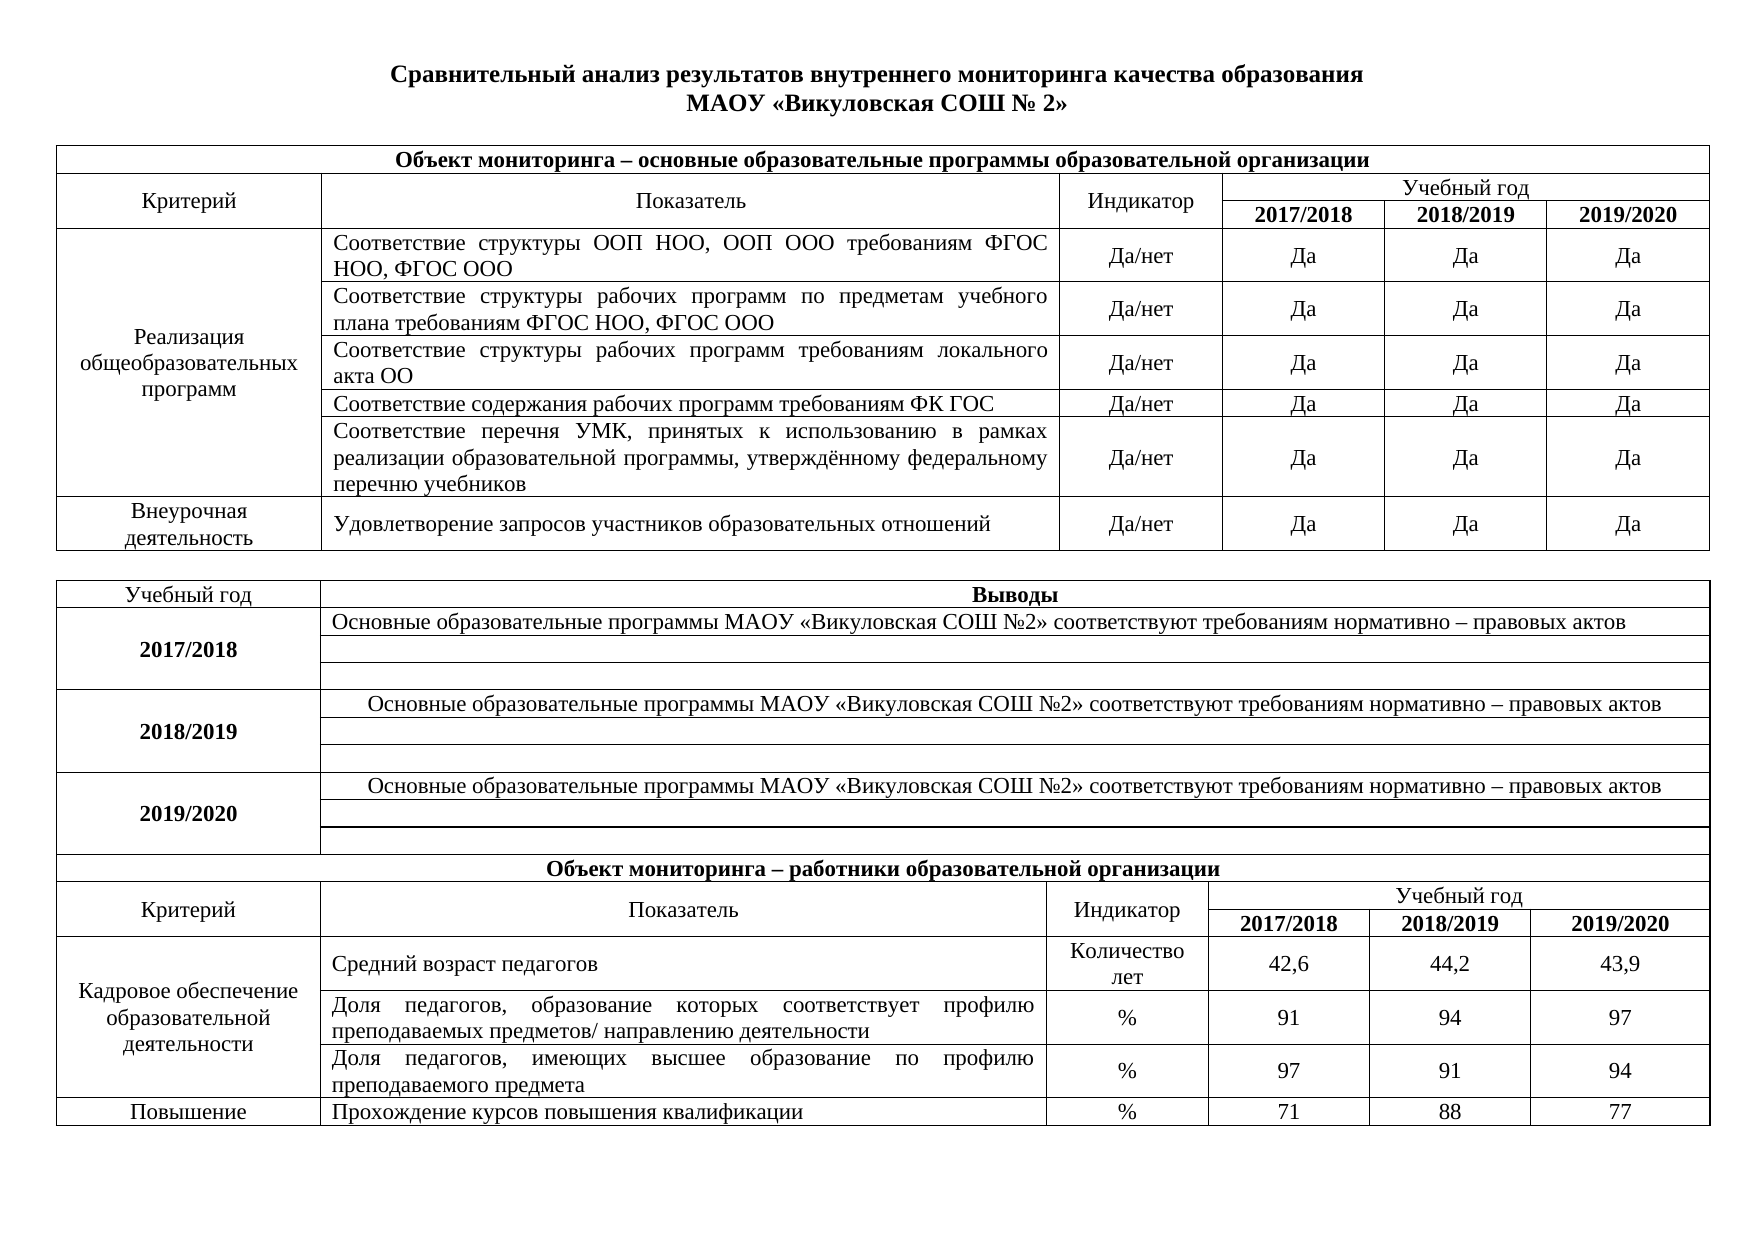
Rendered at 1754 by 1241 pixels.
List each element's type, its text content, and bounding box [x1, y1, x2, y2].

table_cell Да [1547, 282, 1709, 335]
table_cell 77 [1531, 1098, 1709, 1124]
table_cell [321, 636, 1709, 662]
table_cell Соответствие структуры рабочих программ по предметам учебного плана требованиям ФГОС НОО, ФГОС ООО [322, 282, 1059, 335]
table_cell Да [1385, 497, 1546, 550]
table_cell Кадровое обеспечение образовательной деятельности [57, 937, 320, 1097]
table_cell Да [1547, 390, 1709, 416]
table_cell Да [1385, 282, 1546, 335]
table_cell Показатель [322, 174, 1059, 227]
table_cell % [1047, 991, 1208, 1043]
text Сравнительный анализ результатов внутреннего мониторинга качества образования [118, 59, 1636, 88]
table_cell Да [1547, 229, 1709, 281]
table_cell 97 [1531, 991, 1709, 1043]
table_cell 2017/2018 [57, 608, 320, 689]
table_cell Да [1223, 497, 1384, 550]
table_cell 2019/2020 [1547, 201, 1709, 227]
table_cell Да [1385, 229, 1546, 281]
table_cell Да [1547, 336, 1709, 389]
table_cell Да/нет [1060, 390, 1222, 416]
table_cell 2018/2019 [1370, 910, 1530, 936]
table_cell Да [1223, 336, 1384, 389]
text МАОУ «Викуловская СОШ № 2» [118, 88, 1636, 117]
table_cell 43,9 [1531, 937, 1709, 990]
table_cell 2017/2018 [1209, 910, 1369, 936]
table_cell Да [1223, 229, 1384, 281]
table_cell Да/нет [1060, 336, 1222, 389]
table_cell Соответствие содержания рабочих программ требованиям ФК ГОС [322, 390, 1059, 416]
table_cell Основные образовательные программы МАОУ «Викуловская СОШ №2» соответствуют требованиям нормативно – правовых актов [321, 608, 1709, 634]
table_cell Да/нет [1060, 229, 1222, 281]
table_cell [57, 1098, 320, 1124]
table_cell 2018/2019 [57, 690, 320, 772]
table_cell Основные образовательные программы МАОУ «Викуловская СОШ №2» соответствуют требованиям нормативно – правовых актов [321, 690, 1709, 717]
table_cell Да [1385, 390, 1546, 416]
table_cell Реализация общеобразовательных программ [57, 229, 321, 496]
table_cell 97 [1209, 1045, 1369, 1097]
table_header Учебный год [57, 581, 320, 607]
table_cell Индикатор [1047, 882, 1208, 936]
table_cell 94 [1370, 991, 1530, 1043]
table_header Объект мониторинга – основные образовательные программы образовательной организации [57, 146, 1709, 173]
table_cell Соответствие перечня УМК, принятых к использованию в рамках реализации образовательной программы, утверждённому федеральному перечню учебников [322, 417, 1059, 496]
table_cell Да [1223, 390, 1384, 416]
table_cell Средний возраст педагогов [321, 937, 1046, 990]
table_cell Показатель [321, 882, 1046, 936]
table_cell 91 [1209, 991, 1369, 1043]
table_cell Удовлетворение запросов участников образовательных отношений [322, 497, 1059, 550]
table_cell Да/нет [1060, 282, 1222, 335]
table_cell Учебный год [1223, 174, 1709, 200]
table_cell % [1047, 1045, 1208, 1097]
table_cell 2018/2019 [1385, 201, 1546, 227]
table_cell 2019/2020 [57, 773, 320, 854]
table_cell 42,6 [1209, 937, 1369, 990]
table_cell Да [1547, 497, 1709, 550]
table_cell Основные образовательные программы МАОУ «Викуловская СОШ №2» соответствуют требованиям нормативно – правовых актов [321, 773, 1709, 799]
table_cell Критерий [57, 174, 321, 227]
table_cell Да/нет [1060, 497, 1222, 550]
table_cell [321, 663, 1709, 689]
table_cell 94 [1531, 1045, 1709, 1097]
table_cell Критерий [57, 882, 320, 936]
table_cell Да/нет [1060, 417, 1222, 496]
table_cell Прохождение курсов повышения квалификации [321, 1098, 1046, 1124]
table_cell 71 [1209, 1098, 1369, 1124]
table_cell 91 [1370, 1045, 1530, 1097]
table_cell Доля педагогов, имеющих высшее образование по профилю преподаваемого предмета [321, 1045, 1046, 1097]
table_header Выводы [321, 581, 1709, 607]
table_cell Да [1223, 417, 1384, 496]
table_cell Объект мониторинга – работники образовательной организации [57, 855, 1709, 881]
table_cell Внеурочная деятельность [57, 497, 321, 550]
table_cell Да [1385, 417, 1546, 496]
table_cell Да [1223, 282, 1384, 335]
table_cell Учебный год [1209, 882, 1709, 908]
table_cell Количество лет [1047, 937, 1208, 990]
table_cell 88 [1370, 1098, 1530, 1124]
table_cell Да [1385, 336, 1546, 389]
table_cell Да [1547, 417, 1709, 496]
table_cell [321, 745, 1709, 772]
table_cell 2017/2018 [1223, 201, 1384, 227]
table_cell 2019/2020 [1531, 910, 1709, 936]
table_cell % [1047, 1098, 1208, 1124]
table_cell Соответствие структуры ООП НОО, ООП ООО требованиям ФГОС НОО, ФГОС ООО [322, 229, 1059, 281]
table_cell Доля педагогов, образование которых соответствует профилю преподаваемых предметов/ направлению деятельности [321, 991, 1046, 1043]
table_cell [321, 718, 1709, 744]
table_cell [321, 828, 1709, 854]
table_cell Индикатор [1060, 174, 1222, 227]
table_cell 44,2 [1370, 937, 1530, 990]
table_cell Соответствие структуры рабочих программ требованиям локального акта ОО [322, 336, 1059, 389]
table_cell [321, 800, 1709, 826]
